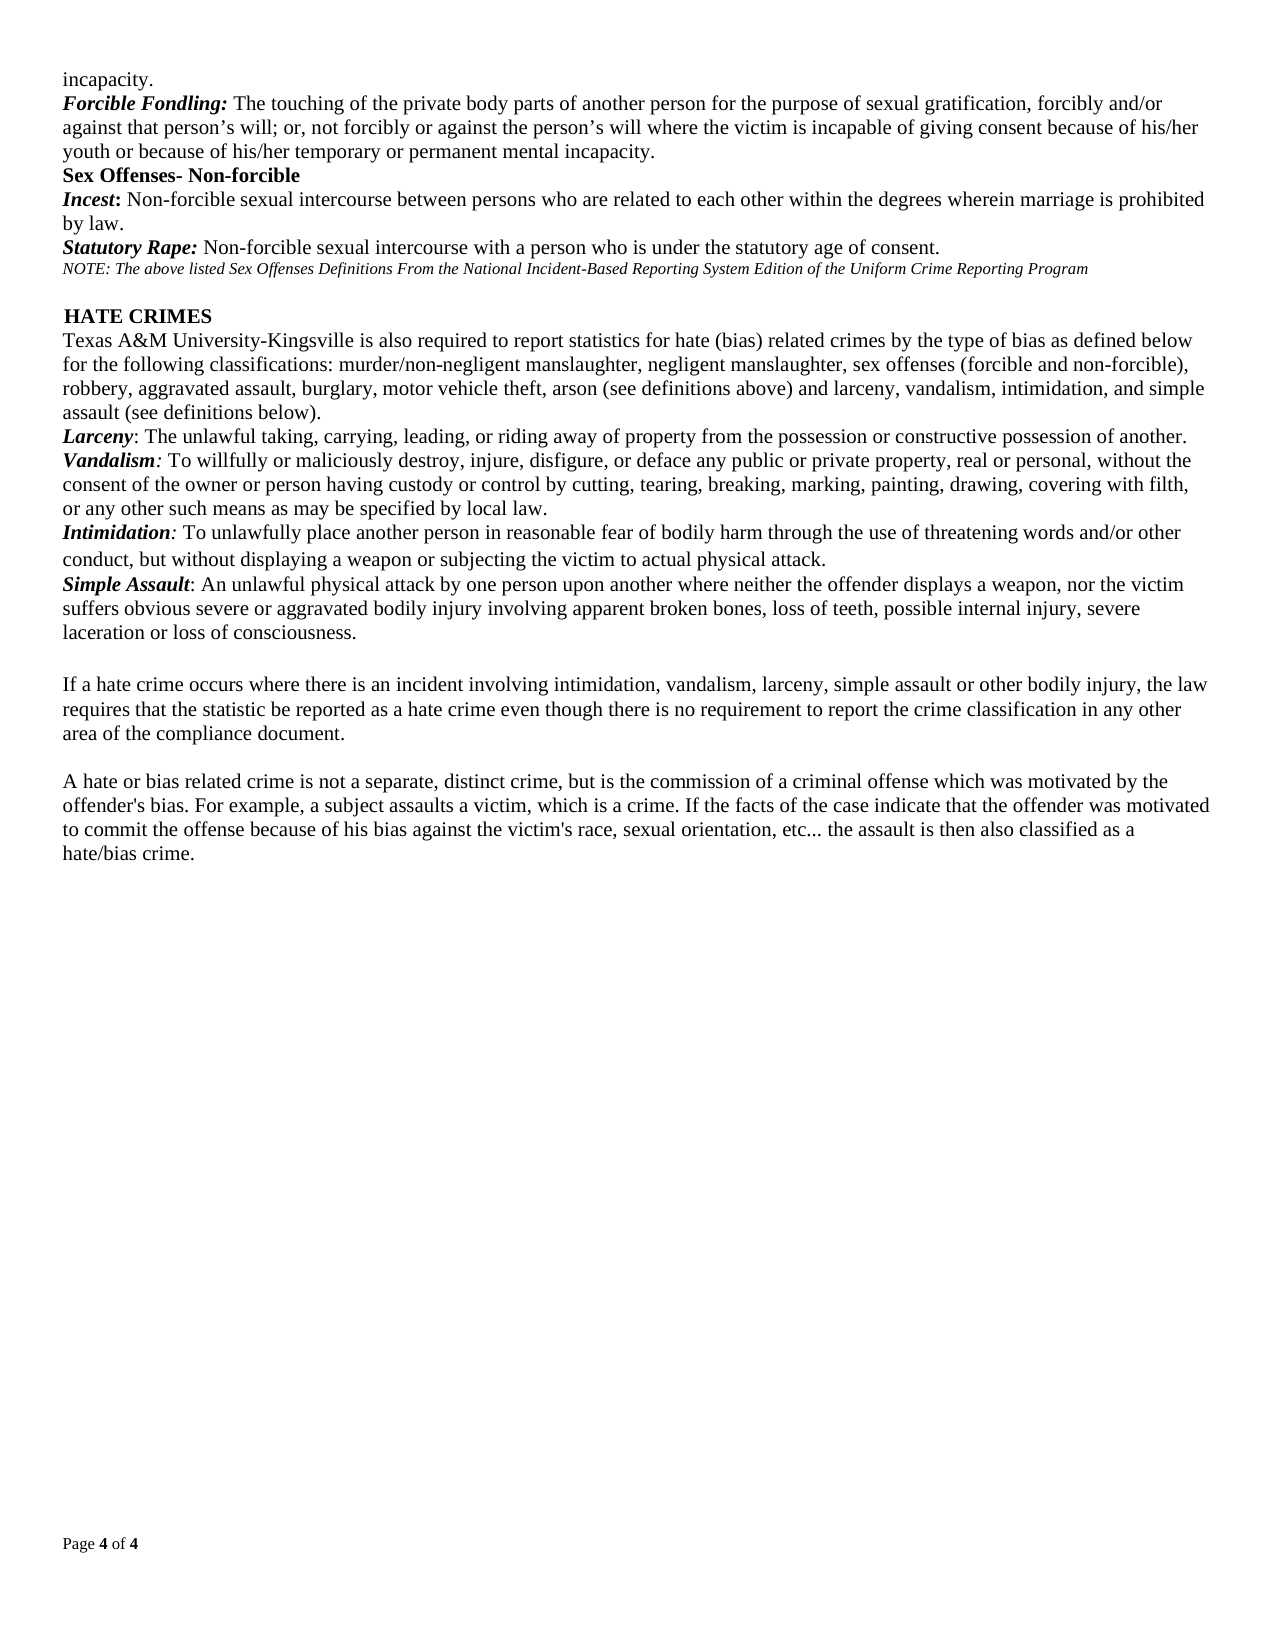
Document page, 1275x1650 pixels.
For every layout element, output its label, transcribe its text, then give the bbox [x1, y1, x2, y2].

text Texas A&M University-Kingsville is also required to report statistics for hate (bias) related crimes by the type of bias as defined below for the following classifications: murder/non-negligent manslaughter, negligent manslaughter, sex offenses (forcible and non-forcible), robbery, aggravated assault, burglary, motor vehicle theft, arson (see definitions above) and larceny, vandalism, intimidation, and simple assault (see definitions below). [62, 328, 1210, 424]
text Simple Assault: An unlawful physical attack by one person upon another where neither the offender displays a weapon, nor the victim [62, 572, 1210, 596]
text Forcible Fondling: The touching of the private body parts of another person for the purpose of sexual gratification, forcibly and/or against that person’s will; or, not forcibly or against the person’s will where the victim is incapable of giving consent because of his/her youth or because of his/her temporary or permanent mental incapacity. [62, 91, 1210, 163]
text Statutory Rape: Non-forcible sexual intercourse with a person who is under the statutory age of consent. [62, 235, 1210, 259]
text Incest: Non-forcible sexual intercourse between persons who are related to each other within the degrees wherein marriage is prohibited by law. [62, 187, 1210, 235]
text suffers obvious severe or aggravated bodily injury involving apparent broken bones, loss of teeth, possible internal injury, severe laceration or loss of consciousness. [62, 596, 1210, 644]
text If a hate crime occurs where there is an incident involving intimidation, vandalism, larceny, simple assault or other bodily injury, the law requires that the statistic be reported as a hate crime even though there is no requirement to report the crime classification in any other area of the compliance document. [62, 672, 1210, 744]
text Intimidation: To unlawfully place another person in reasonable fear of bodily harm through the use of threatening words and/or other conduct, but without displaying a weapon or subjecting the victim to actual physical attack. [62, 520, 1210, 572]
text A hate or bias related crime is not a separate, distinct crime, but is the commission of a criminal offense which was motivated by the offender's bias. For example, a subject assaults a victim, which is a crime. If the facts of the case indicate that the offender was motivated to commit the offense because of his bias against the victim's race, sexual orientation, etc... the assault is then also classified as a hate/bias crime. [62, 769, 1210, 865]
text NOTE: The above listed Sex Offenses Definitions From the National Incident-Based Reporting System Edition of the Uniform Crime Reporting Program [62, 259, 1210, 278]
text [62, 67, 1210, 91]
subtitle Sex Offenses- Non-forcible [62, 163, 1210, 187]
text Vandalism: To willfully or maliciously destroy, injure, disfigure, or deface any public or private property, real or personal, without the consent of the owner or person having custody or control by cutting, tearing, breaking, marking, painting, drawing, covering with filth, or any other such means as may be specified by local law. [62, 448, 1210, 520]
text Larceny: The unlawful taking, carrying, leading, or riding away of property from the possession or constructive possession of another. [62, 424, 1210, 448]
subtitle HATE CRIMES [64, 303, 1210, 328]
